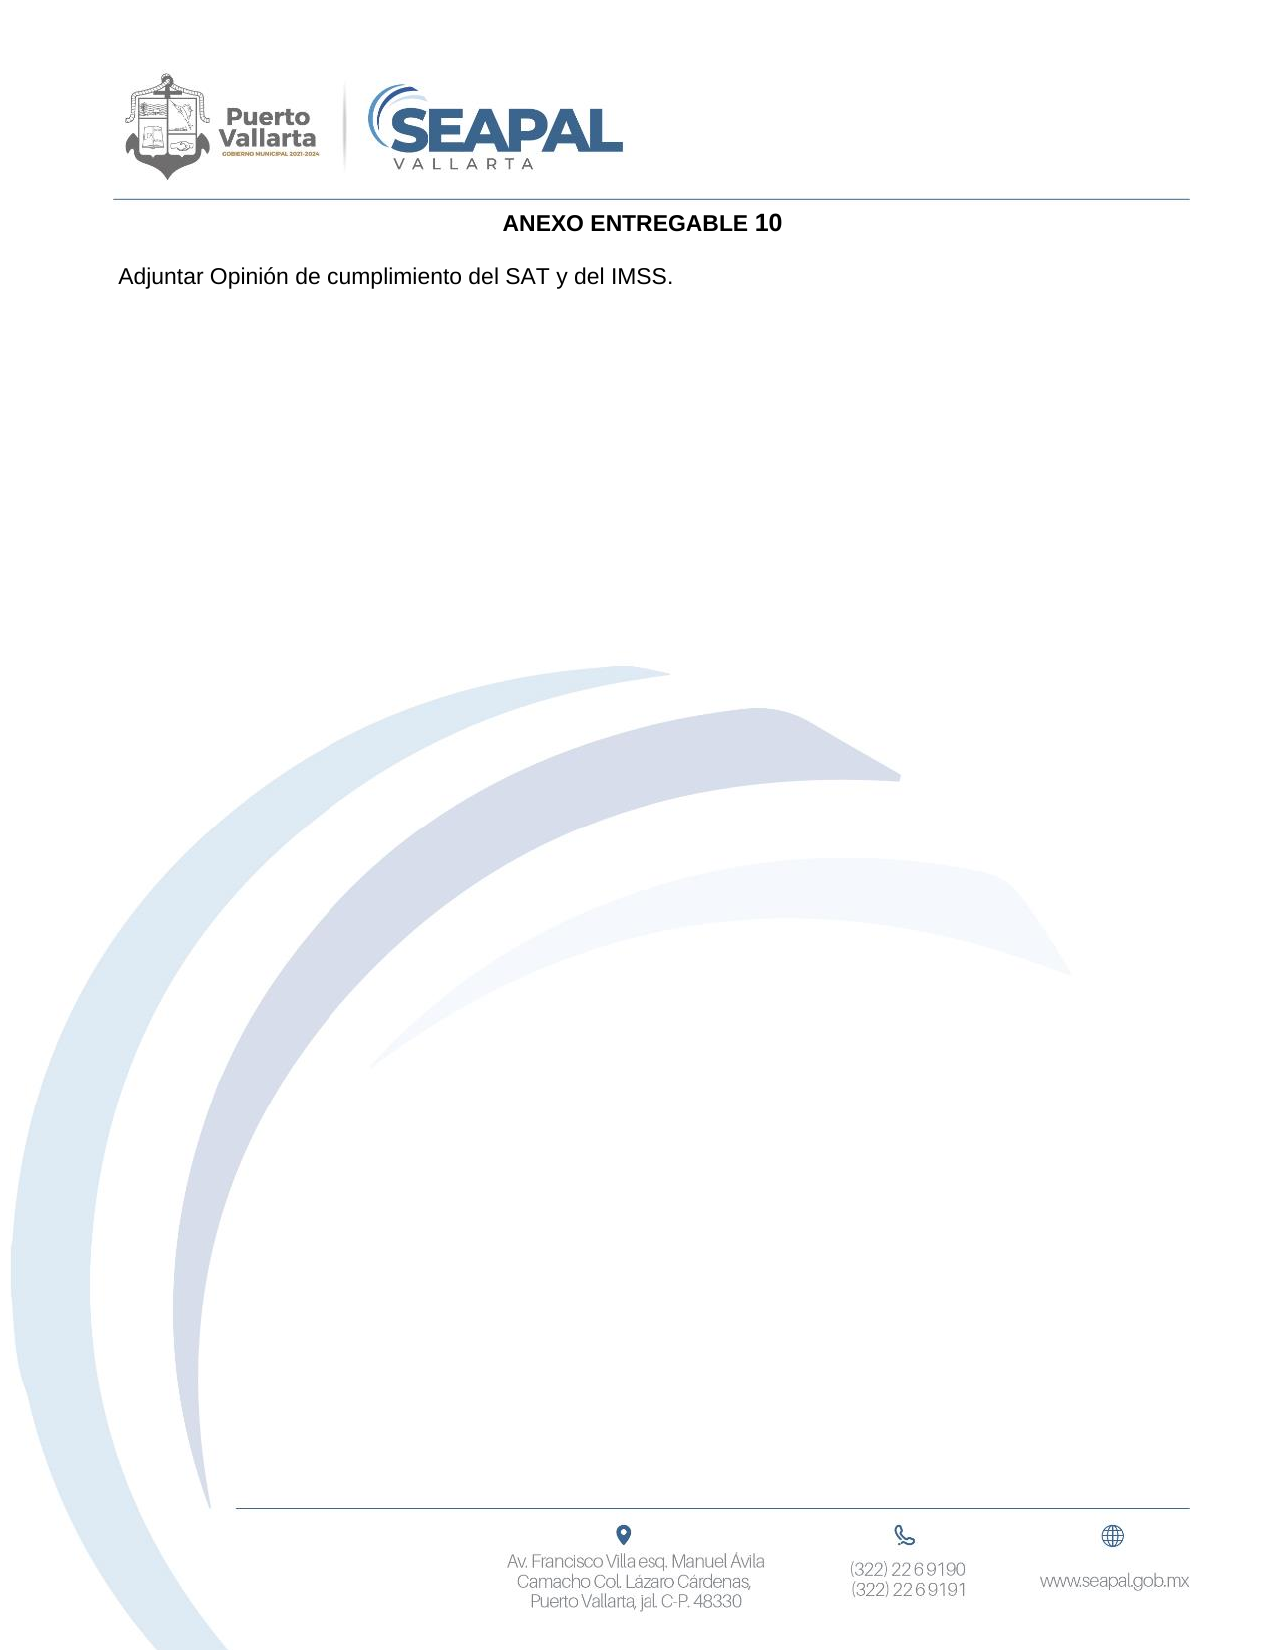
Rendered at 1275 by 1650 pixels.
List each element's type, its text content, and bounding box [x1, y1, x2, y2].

picture [9, 0, 1275, 1650]
text Adjuntar Opinión de cumplimiento del SAT y del IMSS. [118, 263, 1166, 289]
text ANEXO ENTREGABLE 10 [118, 207, 1166, 236]
